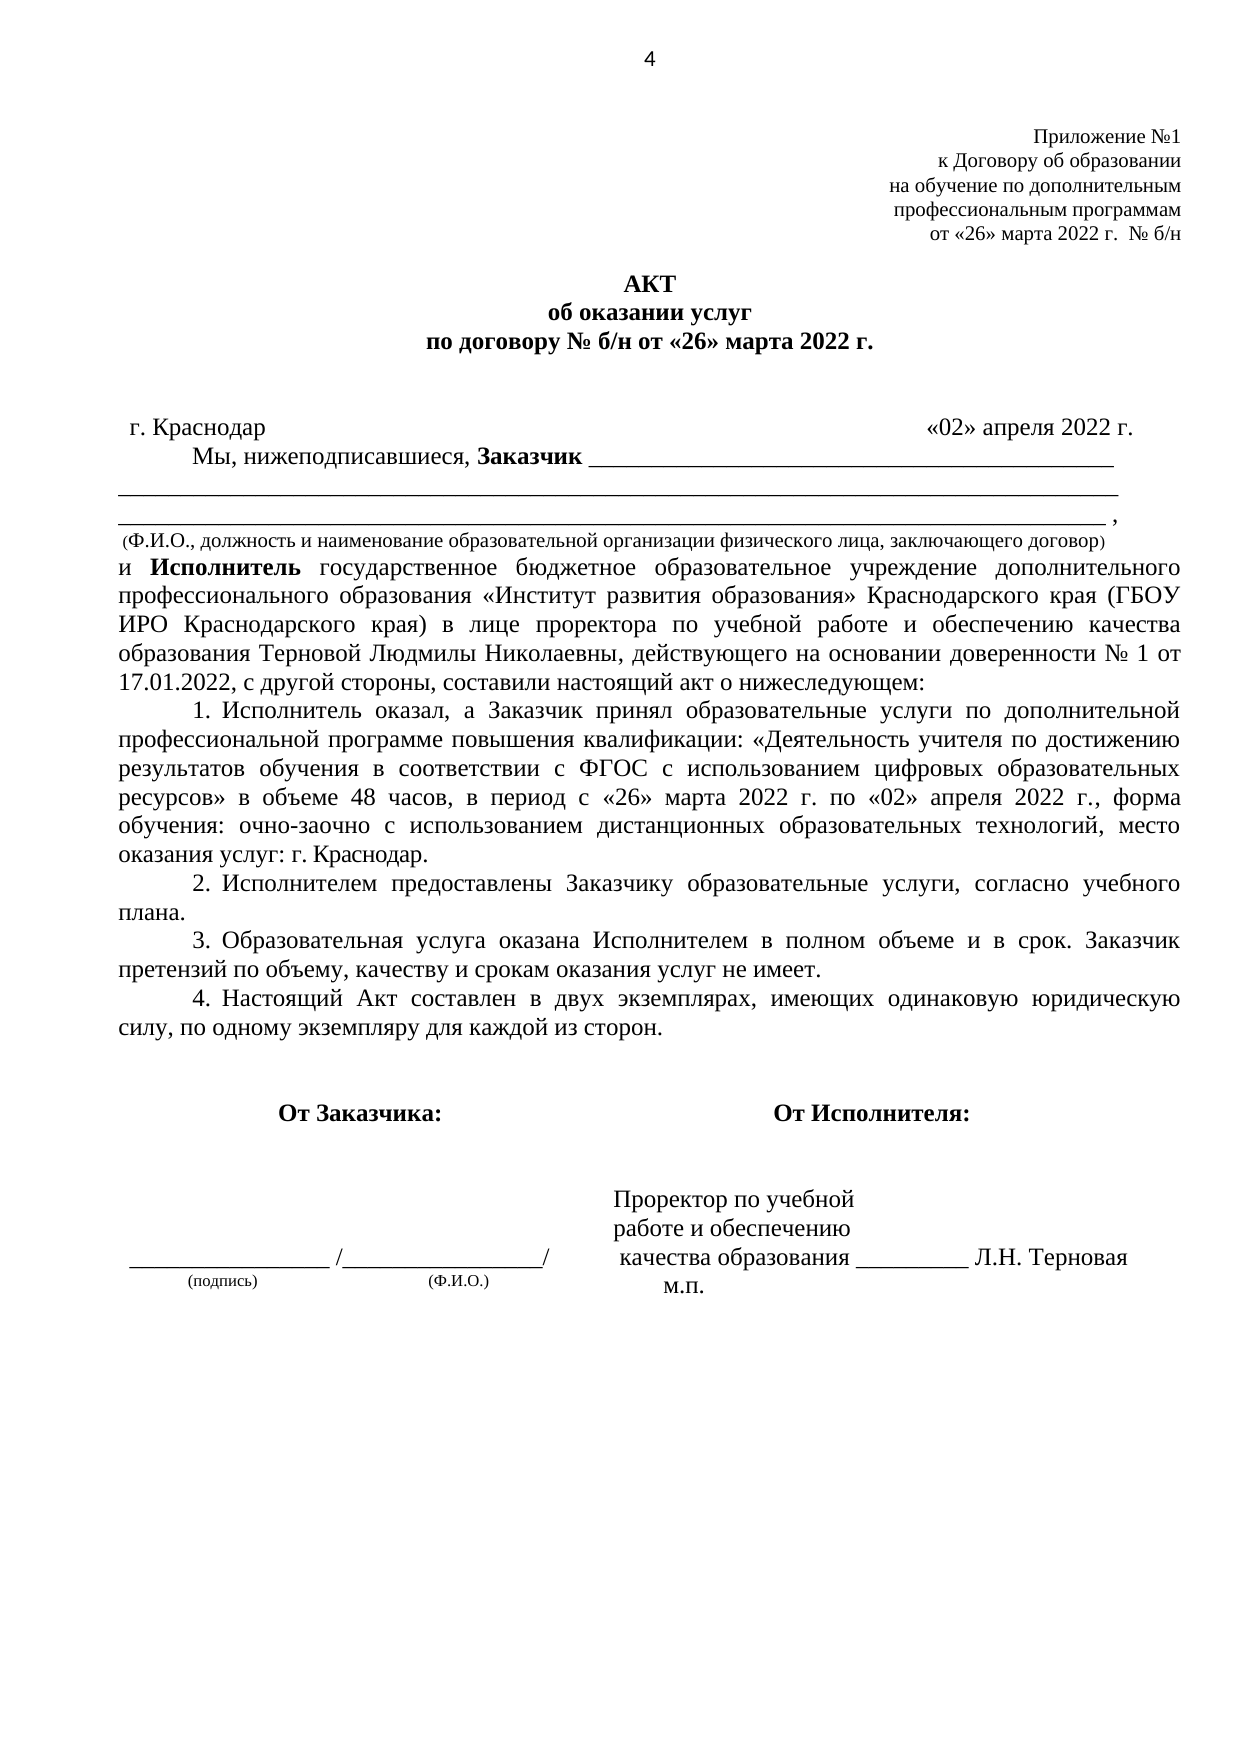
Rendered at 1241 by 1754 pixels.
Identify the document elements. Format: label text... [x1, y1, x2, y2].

text по договору № б/н от «26» марта 2022 г. [118, 326, 1181, 355]
text ________________________________________________________________________________ [118, 470, 1181, 499]
text Мы, нижеподписавшиеся, Заказчик __________________________________________ [118, 441, 1181, 470]
text _______________________________________________________________________________ , [118, 499, 1181, 527]
table_header г. Краснодар [118, 413, 631, 441]
text об оказании услуг [118, 297, 1181, 326]
list Образовательная услуга оказана Исполнителем в полном объеме и в срок. Заказчик претензий по объему, качеству и срокам оказания услуг не имеет. [118, 925, 1181, 983]
list Исполнитель оказал, а Заказчик принял образовательные услуги по дополнительной профессиональной программе повышения квалификации: «Деятельность учителя по достижению результатов обучения в соответствии с ФГОС с использованием цифровых образовательных ресурсов» в объеме 48 часов, в период с «26» марта 2022 г. по «02» апреля 2022 г., форма обучения: очно-заочно с использованием дистанционных образовательных технологий, место оказания услуг: г. Краснодар. [118, 695, 1181, 868]
list Исполнителем предоставлены Заказчику образовательные услуги, согласно учебного плана. [118, 868, 1181, 925]
text к Договору об образовании [118, 148, 1181, 172]
text АКТ [118, 269, 1181, 297]
table_header От Заказчика: ________________ /________________/ (подпись) (Ф.И.О.) [118, 1069, 602, 1357]
table_header От Исполнителя: Проректор по учебной работе и обеспечению качества образования _________ Л.Н. Терновая м.п. [602, 1069, 1142, 1357]
text профессиональным программам [118, 197, 1181, 221]
table_header «02» апреля 2022 г. [631, 413, 1145, 441]
text (Ф.И.О., должность и наименование образовательной организации физического лица, заключающего договор) [118, 527, 1181, 552]
list Настоящий Акт составлен в двух экземплярах, имеющих одинаковую юридическую силу, по одному экземпляру для каждой из сторон. [118, 983, 1181, 1040]
text Приложение №1 [118, 124, 1181, 148]
text от «26» марта 2022 г. № б/н [118, 221, 1181, 245]
text и Исполнитель государственное бюджетное образовательное учреждение дополнительного профессионального образования «Институт развития образования» Краснодарского края (ГБОУ ИРО Краснодарского края) в лице проректора по учебной работе и обеспечению качества образования Терновой Людмилы Николаевны, действующего на основании доверенности № 1 от 17.01.2022, с другой стороны, составили настоящий акт о нижеследующем: [118, 552, 1181, 695]
text на обучение по дополнительным [118, 172, 1181, 197]
